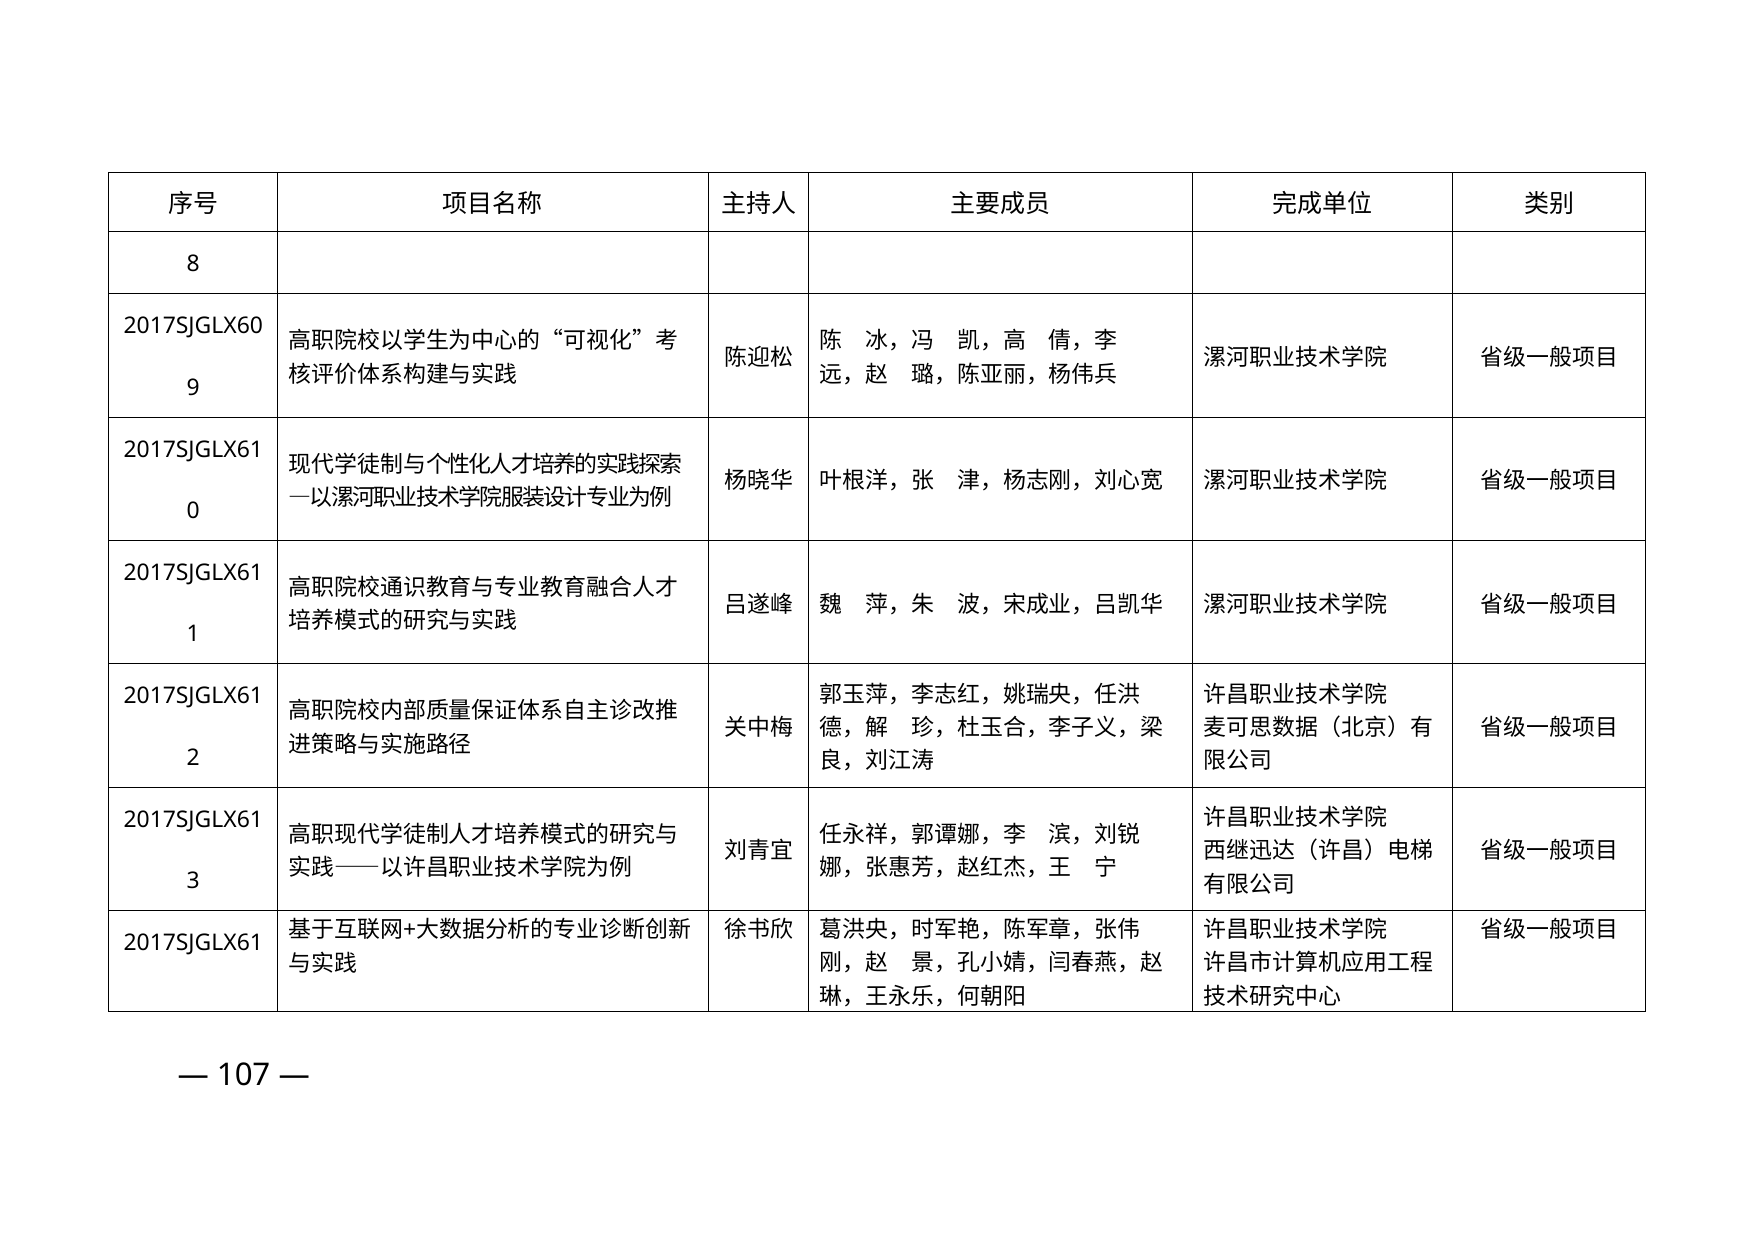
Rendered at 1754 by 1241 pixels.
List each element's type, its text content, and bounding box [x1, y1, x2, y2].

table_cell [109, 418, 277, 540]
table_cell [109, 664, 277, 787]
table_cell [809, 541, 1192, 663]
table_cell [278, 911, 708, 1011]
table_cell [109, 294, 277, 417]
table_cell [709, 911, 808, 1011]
table_header 类别 [1453, 173, 1645, 231]
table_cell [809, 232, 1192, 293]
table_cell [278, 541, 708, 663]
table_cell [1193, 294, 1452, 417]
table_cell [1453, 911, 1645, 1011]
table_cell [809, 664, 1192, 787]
table_header 主要成员 [809, 173, 1192, 231]
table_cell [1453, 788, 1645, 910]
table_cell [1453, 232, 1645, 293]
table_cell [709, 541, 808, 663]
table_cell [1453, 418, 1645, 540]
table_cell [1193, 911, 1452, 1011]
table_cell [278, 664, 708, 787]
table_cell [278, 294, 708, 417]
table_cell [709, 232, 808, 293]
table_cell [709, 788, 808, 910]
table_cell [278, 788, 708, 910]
table_header 完成单位 [1193, 173, 1452, 231]
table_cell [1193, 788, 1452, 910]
table_header 序号 [109, 173, 277, 231]
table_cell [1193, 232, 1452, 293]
table_header 项目名称 [278, 173, 708, 231]
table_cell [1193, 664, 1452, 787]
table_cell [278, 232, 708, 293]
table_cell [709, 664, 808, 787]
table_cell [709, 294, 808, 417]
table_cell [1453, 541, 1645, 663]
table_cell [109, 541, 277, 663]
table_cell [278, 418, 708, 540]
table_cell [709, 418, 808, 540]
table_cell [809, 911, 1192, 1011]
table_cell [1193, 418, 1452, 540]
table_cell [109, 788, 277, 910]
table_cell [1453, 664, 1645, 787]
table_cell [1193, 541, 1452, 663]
table_header 主持人 [709, 173, 808, 231]
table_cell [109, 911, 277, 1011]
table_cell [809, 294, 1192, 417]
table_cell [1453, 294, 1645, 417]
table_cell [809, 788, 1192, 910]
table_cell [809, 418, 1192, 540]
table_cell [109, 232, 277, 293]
